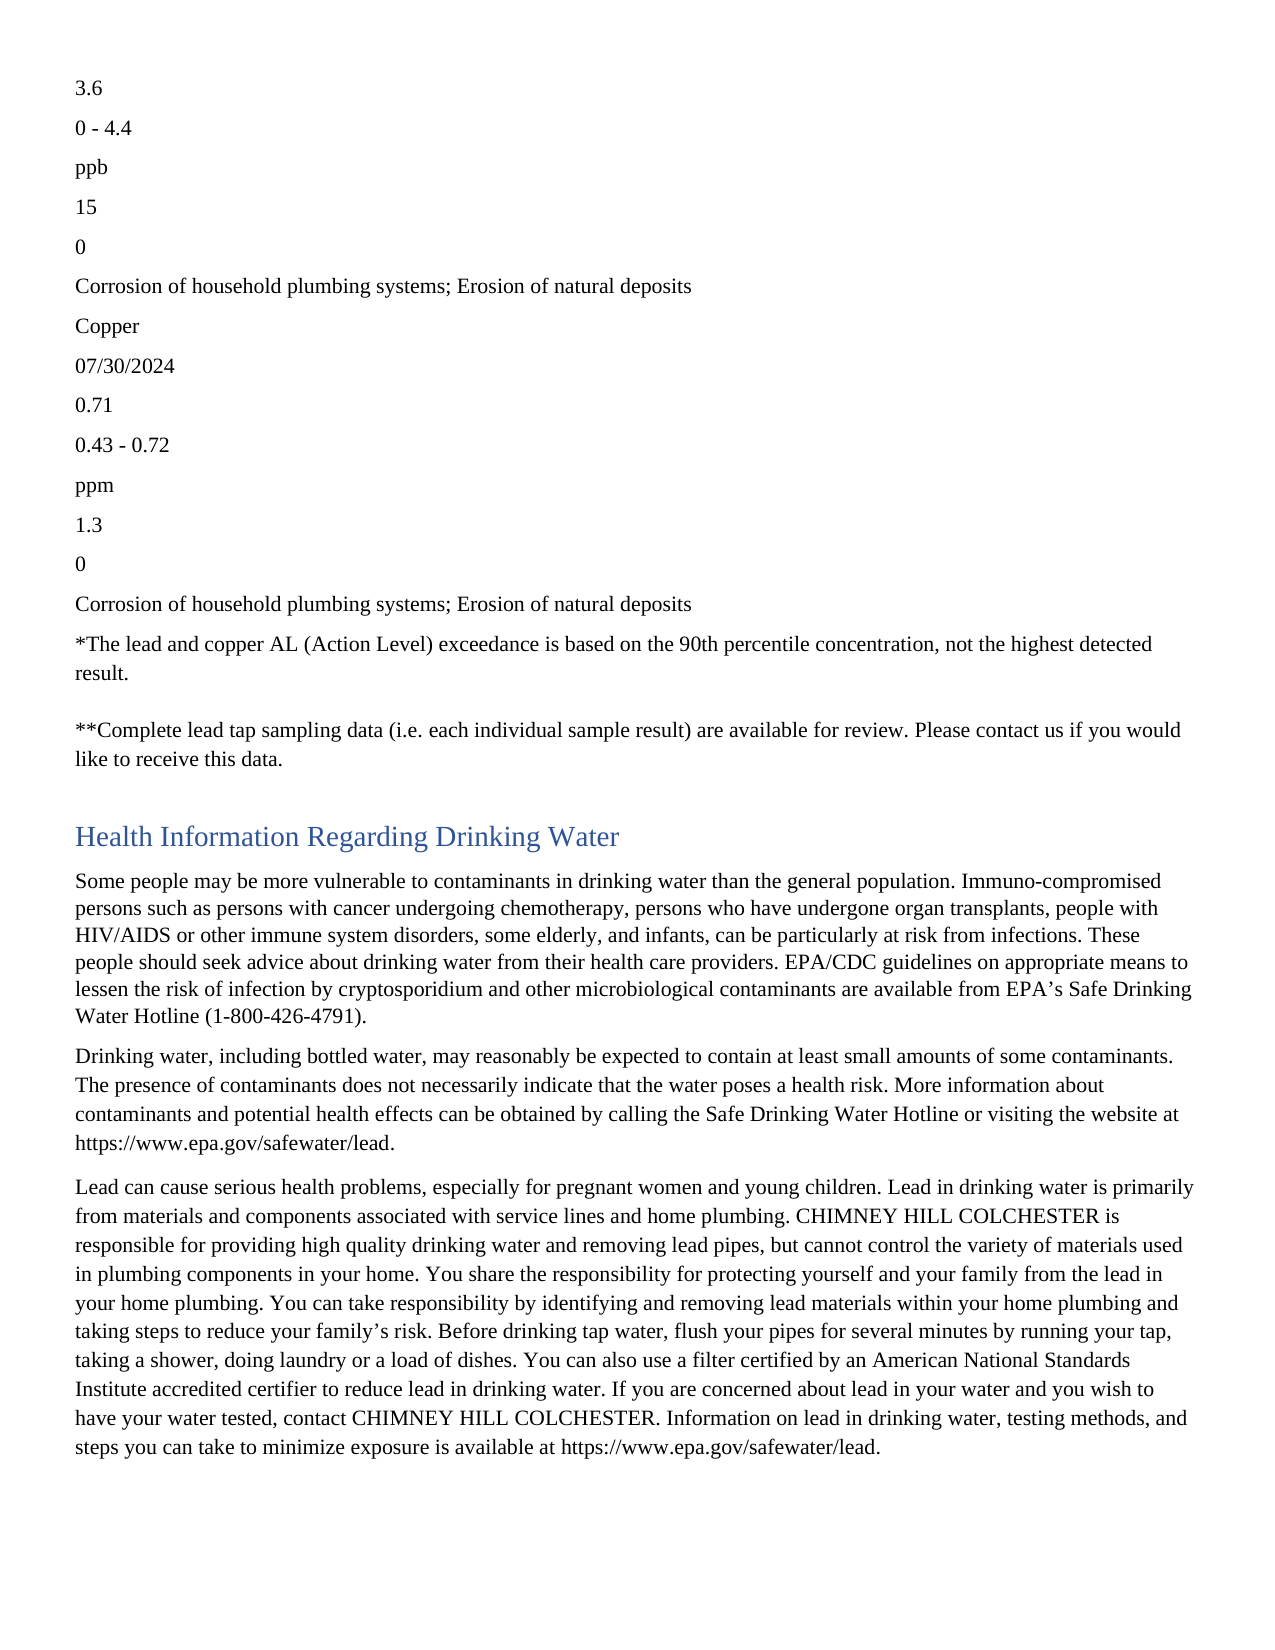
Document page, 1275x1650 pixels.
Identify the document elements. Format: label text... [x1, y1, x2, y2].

subtitle Health Information Regarding Drinking Water [75, 819, 1200, 852]
text Lead can cause serious health problems, especially for pregnant women and young children. Lead in drinking water is primarily from materials and components associated with service lines and home plumbing. CHIMNEY HILL COLCHESTER is responsible for providing high quality drinking water and removing lead pipes, but cannot control the variety of materials used in plumbing components in your home. You share the responsibility for protecting yourself and your family from the lead in your home plumbing. You can take responsibility by identifying and removing lead materials within your home plumbing and taking steps to reduce your family’s risk. Before drinking tap water, flush your pipes for several minutes by running your tap, taking a shower, doing laundry or a load of dishes. You can also use a filter certified by an American National Standards Institute accredited certifier to reduce lead in drinking water. If you are concerned about lead in your water and you wish to have your water tested, contact CHIMNEY HILL COLCHESTER. Information on lead in drinking water, testing methods, and steps you can take to minimize exposure is available at https://www.epa.gov/safewater/lead. [75, 1174, 1200, 1459]
text Drinking water, including bottled water, may reasonably be expected to contain at least small amounts of some contaminants. The presence of contaminants does not necessarily indicate that the water poses a health risk. More information about contaminants and potential health effects can be obtained by calling the Safe Drinking Water Hotline or visiting the website at https://www.epa.gov/safewater/lead. [75, 1043, 1200, 1155]
text *The lead and copper AL (Action Level) exceedance is based on the 90th percentile concentration, not the highest detected result. **Complete lead tap sampling data (i.e. each individual sample result) are available for review. Please contact us if you would like to receive this data. [75, 631, 1200, 801]
